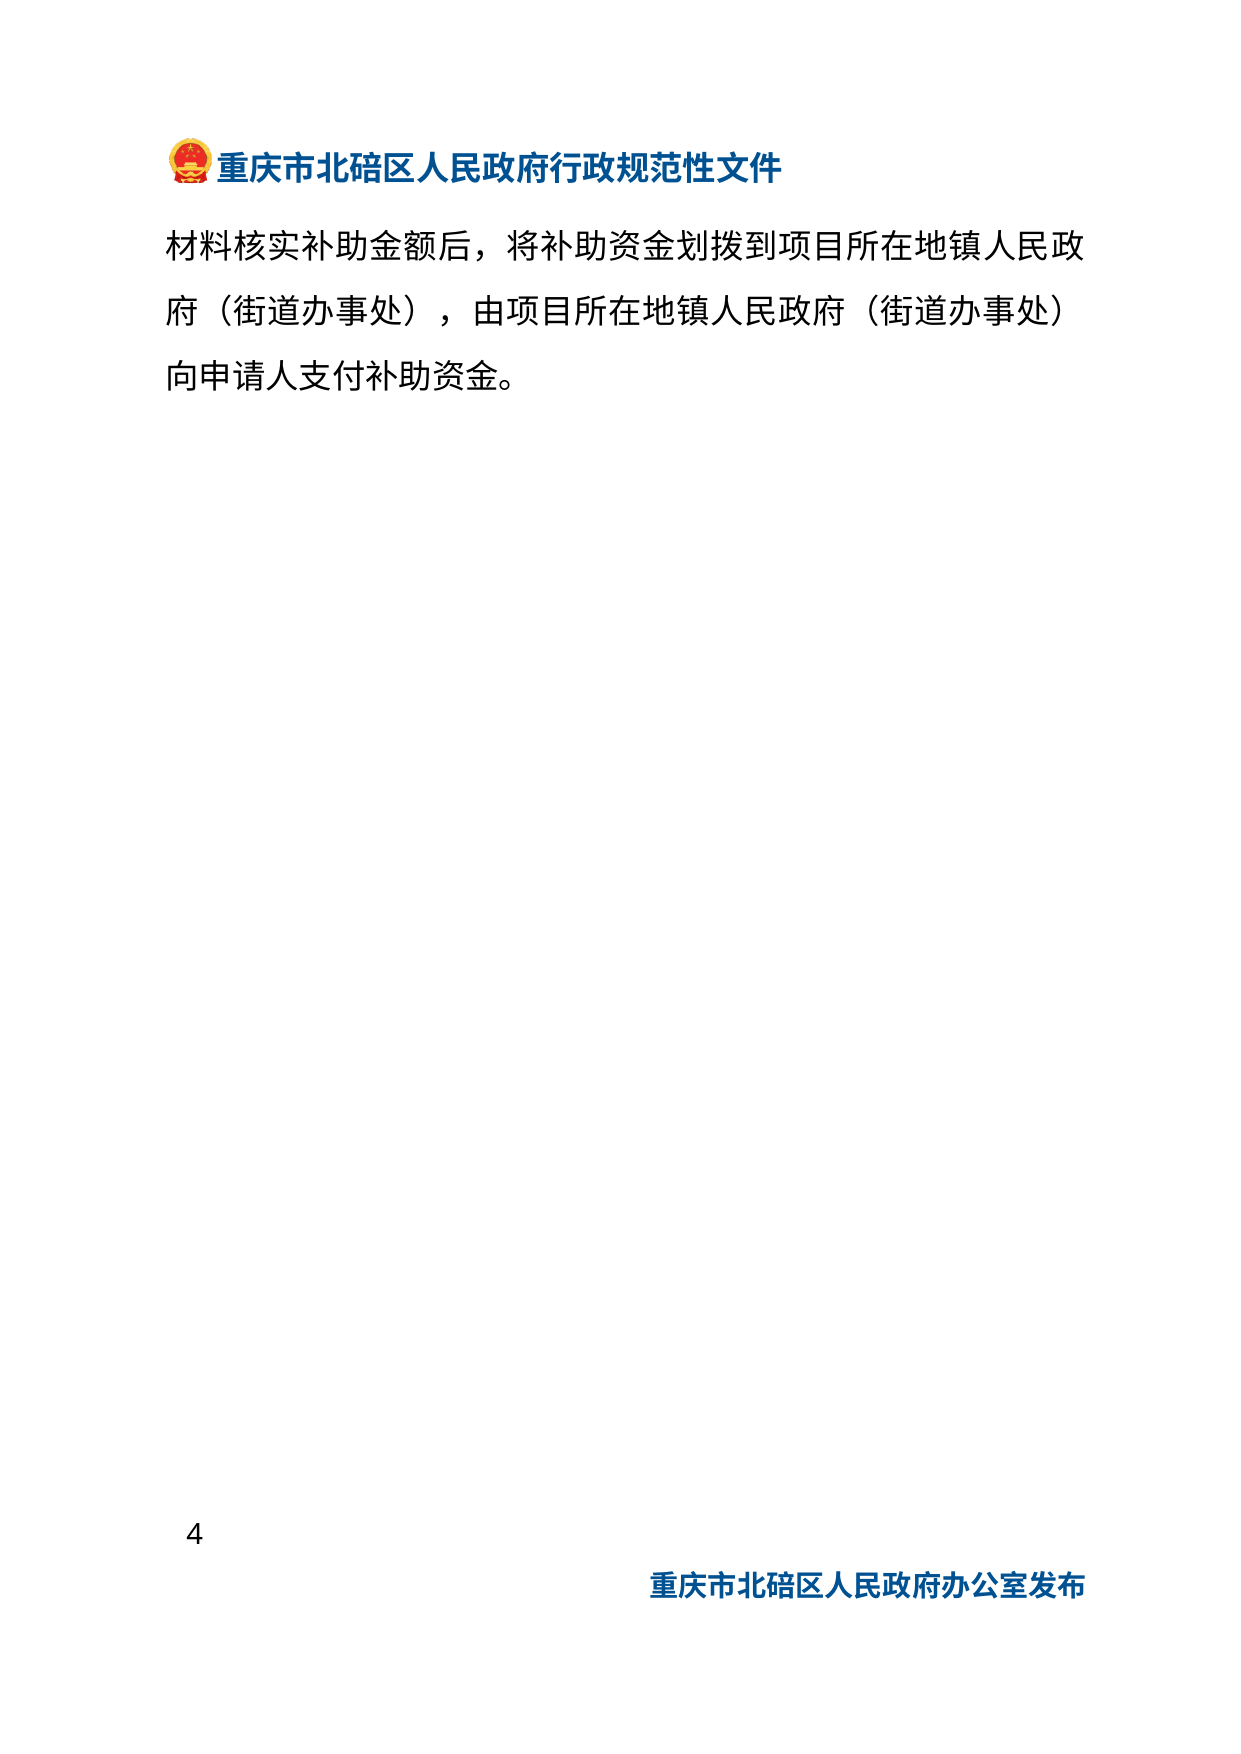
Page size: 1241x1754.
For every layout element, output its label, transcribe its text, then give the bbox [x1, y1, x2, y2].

picture [165, 136, 216, 187]
